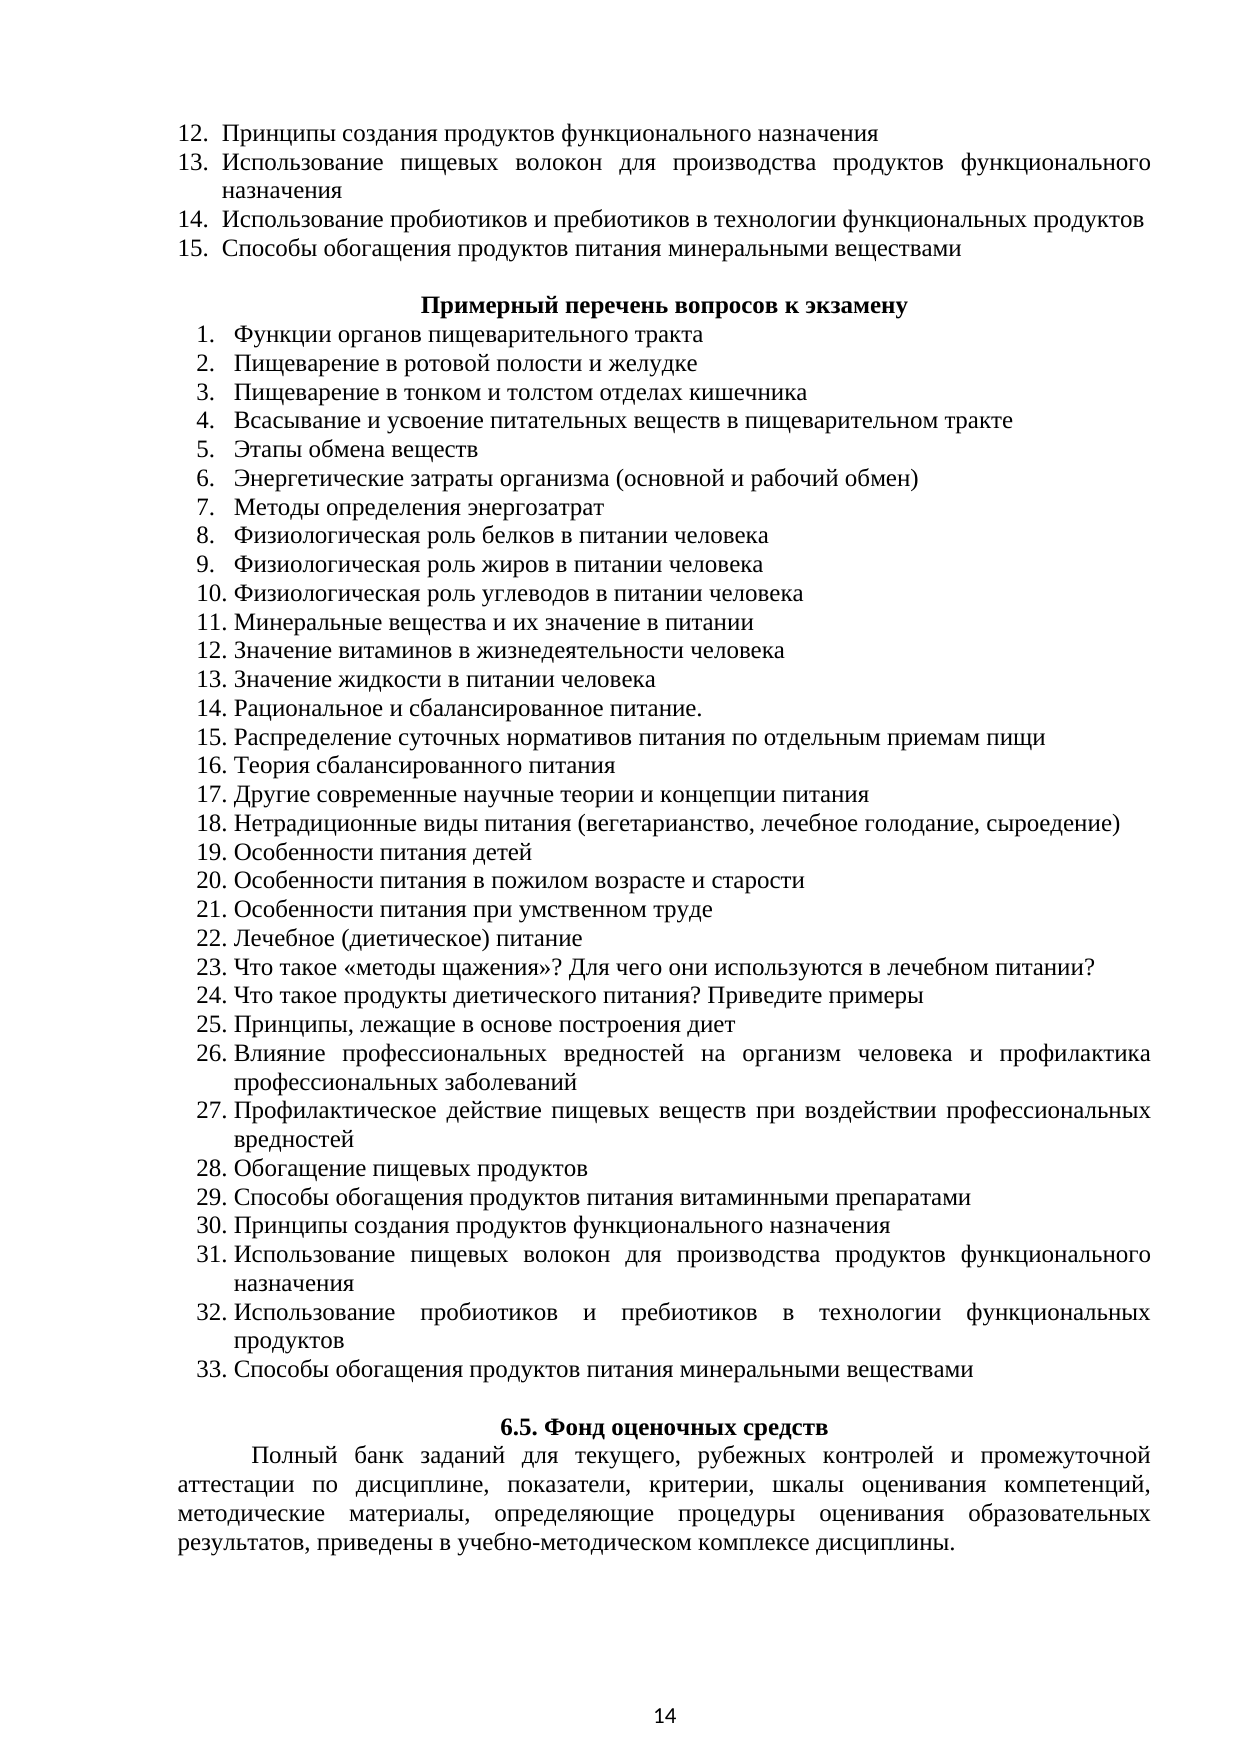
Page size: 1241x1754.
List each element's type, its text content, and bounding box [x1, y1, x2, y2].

list Этапы обмена веществ [196, 434, 1152, 463]
list Особенности питания в пожилом возрасте и старости [196, 866, 1152, 894]
list Другие современные научные теории и концепции питания [196, 779, 1152, 808]
list Функции органов пищеварительного тракта [196, 319, 1152, 348]
list Энергетические затраты организма (основной и рабочий обмен) [196, 463, 1152, 492]
list Рациональное и сбалансированное питание. [196, 693, 1152, 722]
list Способы обогащения продуктов питания витаминными препаратами [196, 1182, 1152, 1211]
list Принципы создания продуктов функционального назначения [177, 118, 1152, 147]
list Значение жидкости в питании человека [196, 664, 1152, 693]
list Физиологическая роль белков в питании человека [196, 521, 1152, 549]
list Методы определения энергозатрат [196, 492, 1152, 521]
list Особенности питания при умственном труде [196, 894, 1152, 923]
list Значение витаминов в жизнедеятельности человека [196, 636, 1152, 664]
text 6.5. Фонд оценочных средств [177, 1412, 1152, 1441]
list Принципы создания продуктов функционального назначения [196, 1211, 1152, 1239]
list Нетрадиционные виды питания (вегетарианство, лечебное голодание, сыроедение) [196, 808, 1152, 837]
list Использование пробиотиков и пребиотиков в технологии функциональных продуктов [196, 1297, 1152, 1354]
list Лечебное (диетическое) питание [196, 923, 1152, 952]
list Теория сбалансированного питания [196, 751, 1152, 779]
list Использование пищевых волокон для производства продуктов функционального назначения [196, 1239, 1152, 1297]
text Примерный перечень вопросов к экзамену [177, 291, 1152, 319]
text Полный банк заданий для текущего, рубежных контролей и промежуточной аттестации по дисциплине, показатели, критерии, шкалы оценивания компетенций, методические материалы, определяющие процедуры оценивания образовательных результатов, приведены в учебно-методическом комплексе дисциплины. [177, 1441, 1152, 1556]
list Пищеварение в тонком и толстом отделах кишечника [196, 377, 1152, 406]
list Всасывание и усвоение питательных веществ в пищеварительном тракте [196, 406, 1152, 434]
list Обогащение пищевых продуктов [196, 1153, 1152, 1182]
list Влияние профессиональных вредностей на организм человека и профилактика профессиональных заболеваний [196, 1038, 1152, 1096]
list Пищеварение в ротовой полости и желудке [196, 348, 1152, 377]
list Использование пищевых волокон для производства продуктов функционального назначения [177, 147, 1152, 204]
list Минеральные вещества и их значение в питании [196, 607, 1152, 636]
list Физиологическая роль углеводов в питании человека [196, 578, 1152, 607]
list Что такое «методы щажения»? Для чего они используются в лечебном питании? [196, 952, 1152, 981]
list Принципы, лежащие в основе построения диет [196, 1009, 1152, 1038]
list Использование пробиотиков и пребиотиков в технологии функциональных продуктов [177, 204, 1152, 233]
list Физиологическая роль жиров в питании человека [196, 549, 1152, 578]
list Способы обогащения продуктов питания минеральными веществами [177, 233, 1152, 262]
list Особенности питания детей [196, 837, 1152, 866]
list Профилактическое действие пищевых веществ при воздействии профессиональных вредностей [196, 1096, 1152, 1153]
list Распределение суточных нормативов питания по отдельным приемам пищи [196, 722, 1152, 751]
list Способы обогащения продуктов питания минеральными веществами [196, 1354, 1152, 1383]
list Что такое продукты диетического питания? Приведите примеры [196, 981, 1152, 1009]
